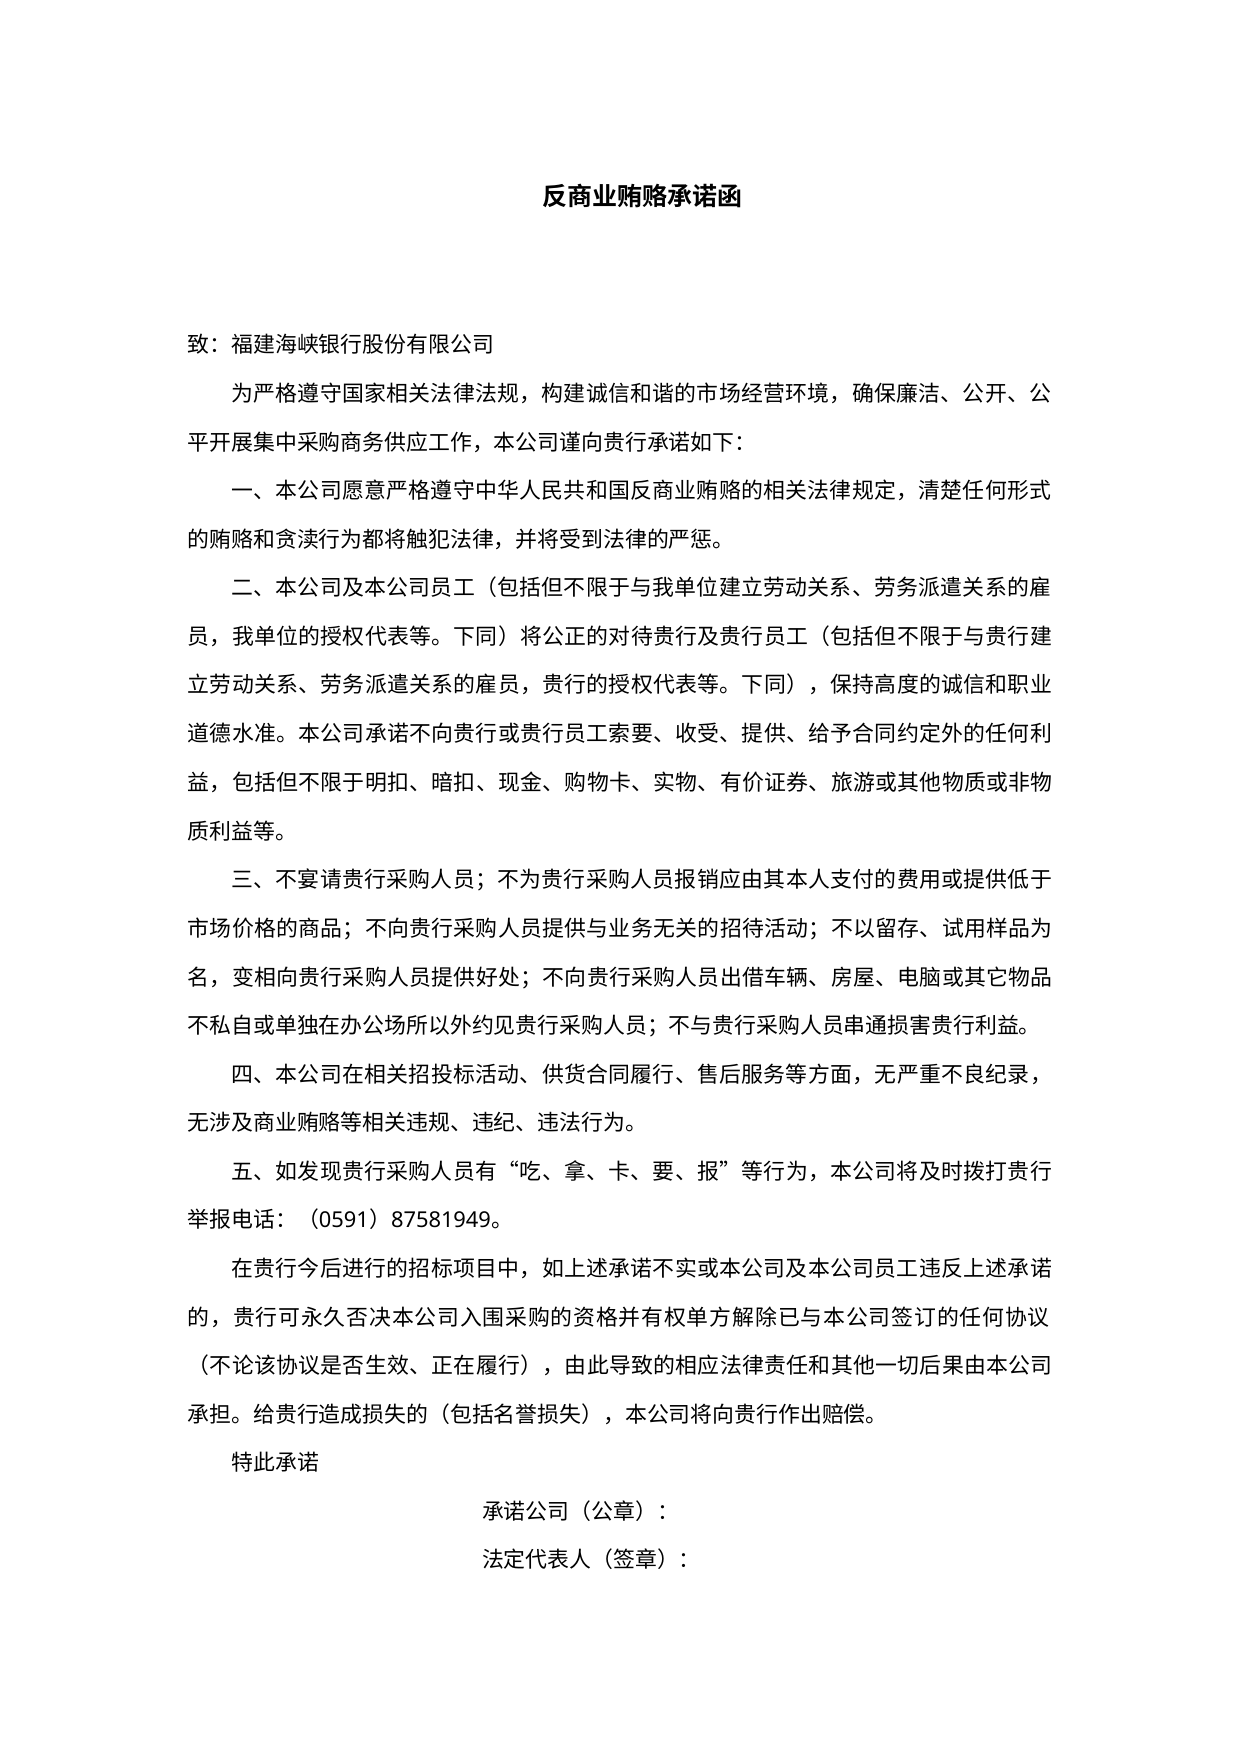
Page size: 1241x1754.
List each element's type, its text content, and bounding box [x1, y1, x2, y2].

text 承诺公司（公章）： [187, 1493, 1053, 1526]
text 五、如发现贵行采购人员有“吃、拿、卡、要、报”等行为，本公司将及时拨打贵行举报电话：（0591）87581949。 [187, 1153, 1053, 1234]
text 反商业贿赂承诺函 [187, 162, 1053, 227]
text 特此承诺 [187, 1445, 1053, 1477]
text 法定代表人（签章）： [187, 1542, 1053, 1574]
text 致：福建海峡银行股份有限公司 [187, 327, 1053, 359]
text 为严格遵守国家相关法律法规，构建诚信和谐的市场经营环境，确保廉洁、公开、公平开展集中采购商务供应工作，本公司谨向贵行承诺如下： [187, 375, 1053, 457]
text 四、本公司在相关招投标活动、供货合同履行、售后服务等方面，无严重不良纪录，无涉及商业贿赂等相关违规、违纪、违法行为。 [187, 1056, 1053, 1137]
text 三、不宴请贵行采购人员；不为贵行采购人员报销应由其本人支付的费用或提供低于市场价格的商品；不向贵行采购人员提供与业务无关的招待活动；不以留存、试用样品为名，变相向贵行采购人员提供好处；不向贵行采购人员出借车辆、房屋、电脑或其它物品；不私自或单独在办公场所以外约见贵行采购人员；不与贵行采购人员串通损害贵行利益。 [187, 862, 1053, 1040]
text 二、本公司及本公司员工（包括但不限于与我单位建立劳动关系、劳务派遣关系的雇员，我单位的授权代表等。下同）将公正的对待贵行及贵行员工（包括但不限于与贵行建立劳动关系、劳务派遣关系的雇员，贵行的授权代表等。下同），保持高度的诚信和职业道德水准。本公司承诺不向贵行或贵行员工索要、收受、提供、给予合同约定外的任何利益，包括但不限于明扣、暗扣、现金、购物卡、实物、有价证券、旅游或其他物质或非物质利益等。 [187, 569, 1053, 846]
text 在贵行今后进行的招标项目中，如上述承诺不实或本公司及本公司员工违反上述承诺的，贵行可永久否决本公司入围采购的资格并有权单方解除已与本公司签订的任何协议（不论该协议是否生效、正在履行），由此导致的相应法律责任和其他一切后果由本公司承担。给贵行造成损失的（包括名誉损失），本公司将向贵行作出赔偿。 [187, 1250, 1053, 1429]
text 一、本公司愿意严格遵守中华人民共和国反商业贿赂的相关法律规定，清楚任何形式的贿赂和贪渎行为都将触犯法律，并将受到法律的严惩。 [187, 472, 1053, 554]
